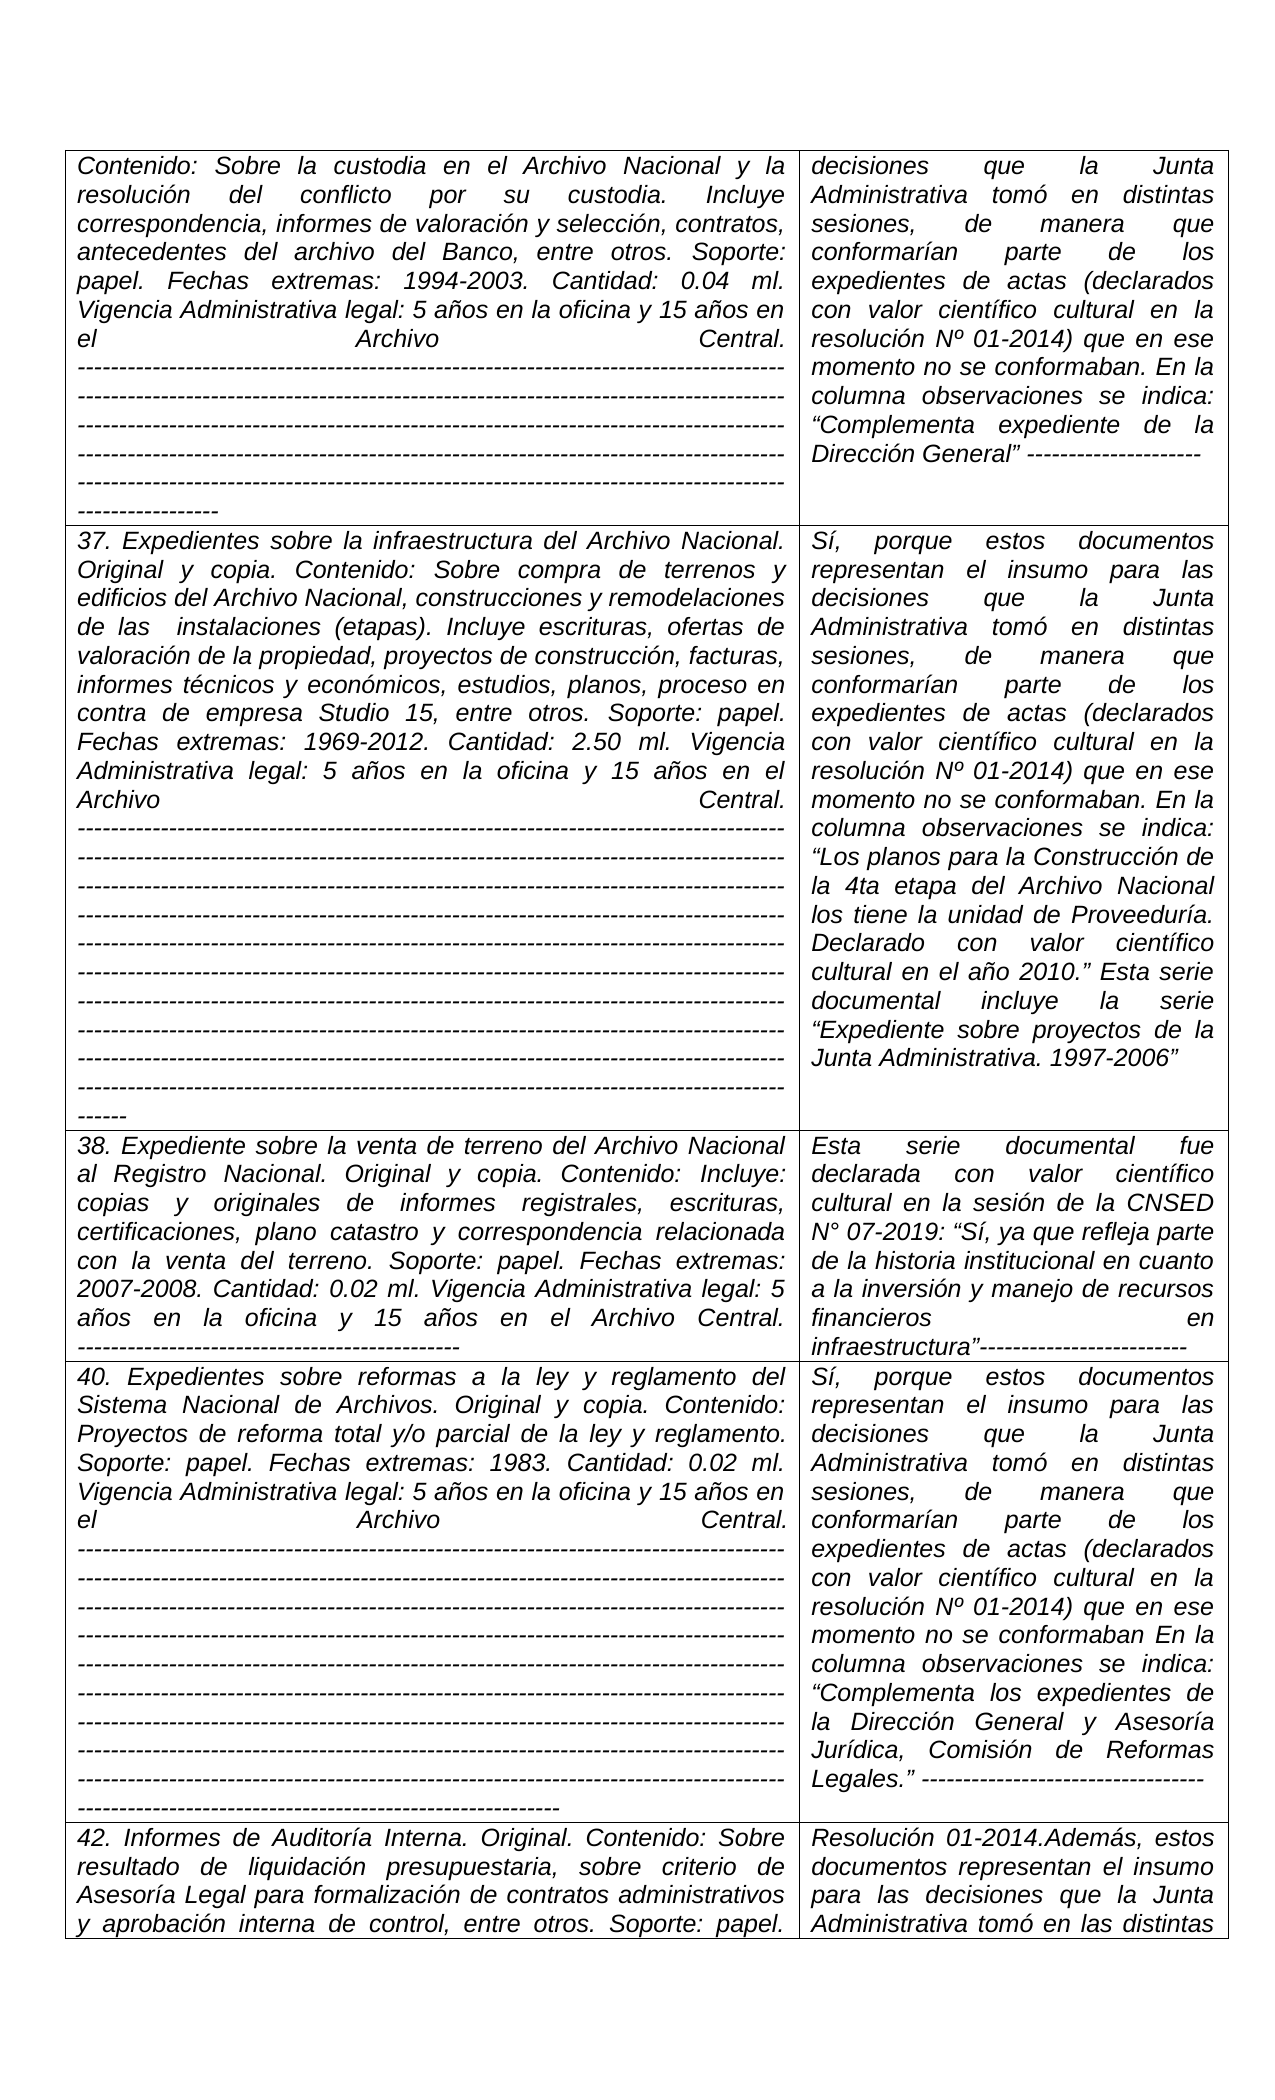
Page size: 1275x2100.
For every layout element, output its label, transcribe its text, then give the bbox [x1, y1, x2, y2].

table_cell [66, 1823, 799, 1938]
table_cell 38. Expediente sobre la venta de terreno del Archivo Nacional al Registro Nacional. Original y copia. Contenido: Incluye: copias y originales de informes registrales, escrituras, certificaciones, plano catastro y correspondencia relacionada con la venta del terreno. Soporte: papel. Fechas extremas: 2007-2008. Cantidad: 0.02 ml. Vigencia Administrativa legal: 5 años en la oficina y 15 años en el Archivo Central. ---------------------------------------------- [66, 1131, 799, 1361]
table_cell Sí, porque estos documentos representan el insumo para las decisiones que la Junta Administrativa tomó en distintas sesiones, de manera que conformarían parte de los expedientes de actas (declarados con valor científico cultural en la resolución Nº 01-2014) que en ese momento no se conformaban En la columna observaciones se indica: “Complementa los expedientes de la Dirección General y Asesoría Jurídica, Comisión de Reformas Legales.” ---------------------------------- [800, 1362, 1228, 1822]
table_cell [800, 1823, 1228, 1938]
table_cell 37. Expedientes sobre la infraestructura del Archivo Nacional. Original y copia. Contenido: Sobre compra de terrenos y edificios del Archivo Nacional, construcciones y remodelaciones de las instalaciones (etapas). Incluye escrituras, ofertas de valoración de la propiedad, proyectos de construcción, facturas, informes técnicos y económicos, estudios, planos, proceso en contra de empresa Studio 15, entre otros. Soporte: papel. Fechas extremas: 1969-2012. Cantidad: 2.50 ml. Vigencia Administrativa legal: 5 años en la oficina y 15 años en el Archivo Central. ---------------------------------------------------------------------------------------------------------------------------------------------------------------------------------------------------------------------------------------------------------------------------------------------------------------------------------------------------------------------------------------------------------------------------------------------------------------------------------------------------------------------------------------------------------------------------------------------------------------------------------------------------------------------------------------------------------------------------------------------------------------------------------------------------------------------------------------------------------------------------------------- [66, 526, 799, 1129]
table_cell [800, 151, 1228, 525]
table_cell Esta serie documental fue declarada con valor científico cultural en la sesión de la CNSED N° 07-2019: “Sí, ya que refleja parte de la historia institucional en cuanto a la inversión y manejo de recursos financieros en infraestructura”------------------------- [800, 1131, 1228, 1361]
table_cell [66, 151, 799, 525]
table_cell 40. Expedientes sobre reformas a la ley y reglamento del Sistema Nacional de Archivos. Original y copia. Contenido: Proyectos de reforma total y/o parcial de la ley y reglamento. Soporte: papel. Fechas extremas: 1983. Cantidad: 0.02 ml. Vigencia Administrativa legal: 5 años en la oficina y 15 años en el Archivo Central. ------------------------------------------------------------------------------------------------------------------------------------------------------------------------------------------------------------------------------------------------------------------------------------------------------------------------------------------------------------------------------------------------------------------------------------------------------------------------------------------------------------------------------------------------------------------------------------------------------------------------------------------------------------------------------------------------------------------------------------------------------------------------------------------------------------------------------------------------------- [66, 1362, 799, 1822]
table_cell Sí, porque estos documentos representan el insumo para las decisiones que la Junta Administrativa tomó en distintas sesiones, de manera que conformarían parte de los expedientes de actas (declarados con valor científico cultural en la resolución Nº 01-2014) que en ese momento no se conformaban. En la columna observaciones se indica: “Los planos para la Construcción de la 4ta etapa del Archivo Nacional los tiene la unidad de Proveeduría. Declarado con valor científico cultural en el año 2010.” Esta serie documental incluye la serie “Expediente sobre proyectos de la Junta Administrativa. 1997-2006” [800, 526, 1228, 1129]
